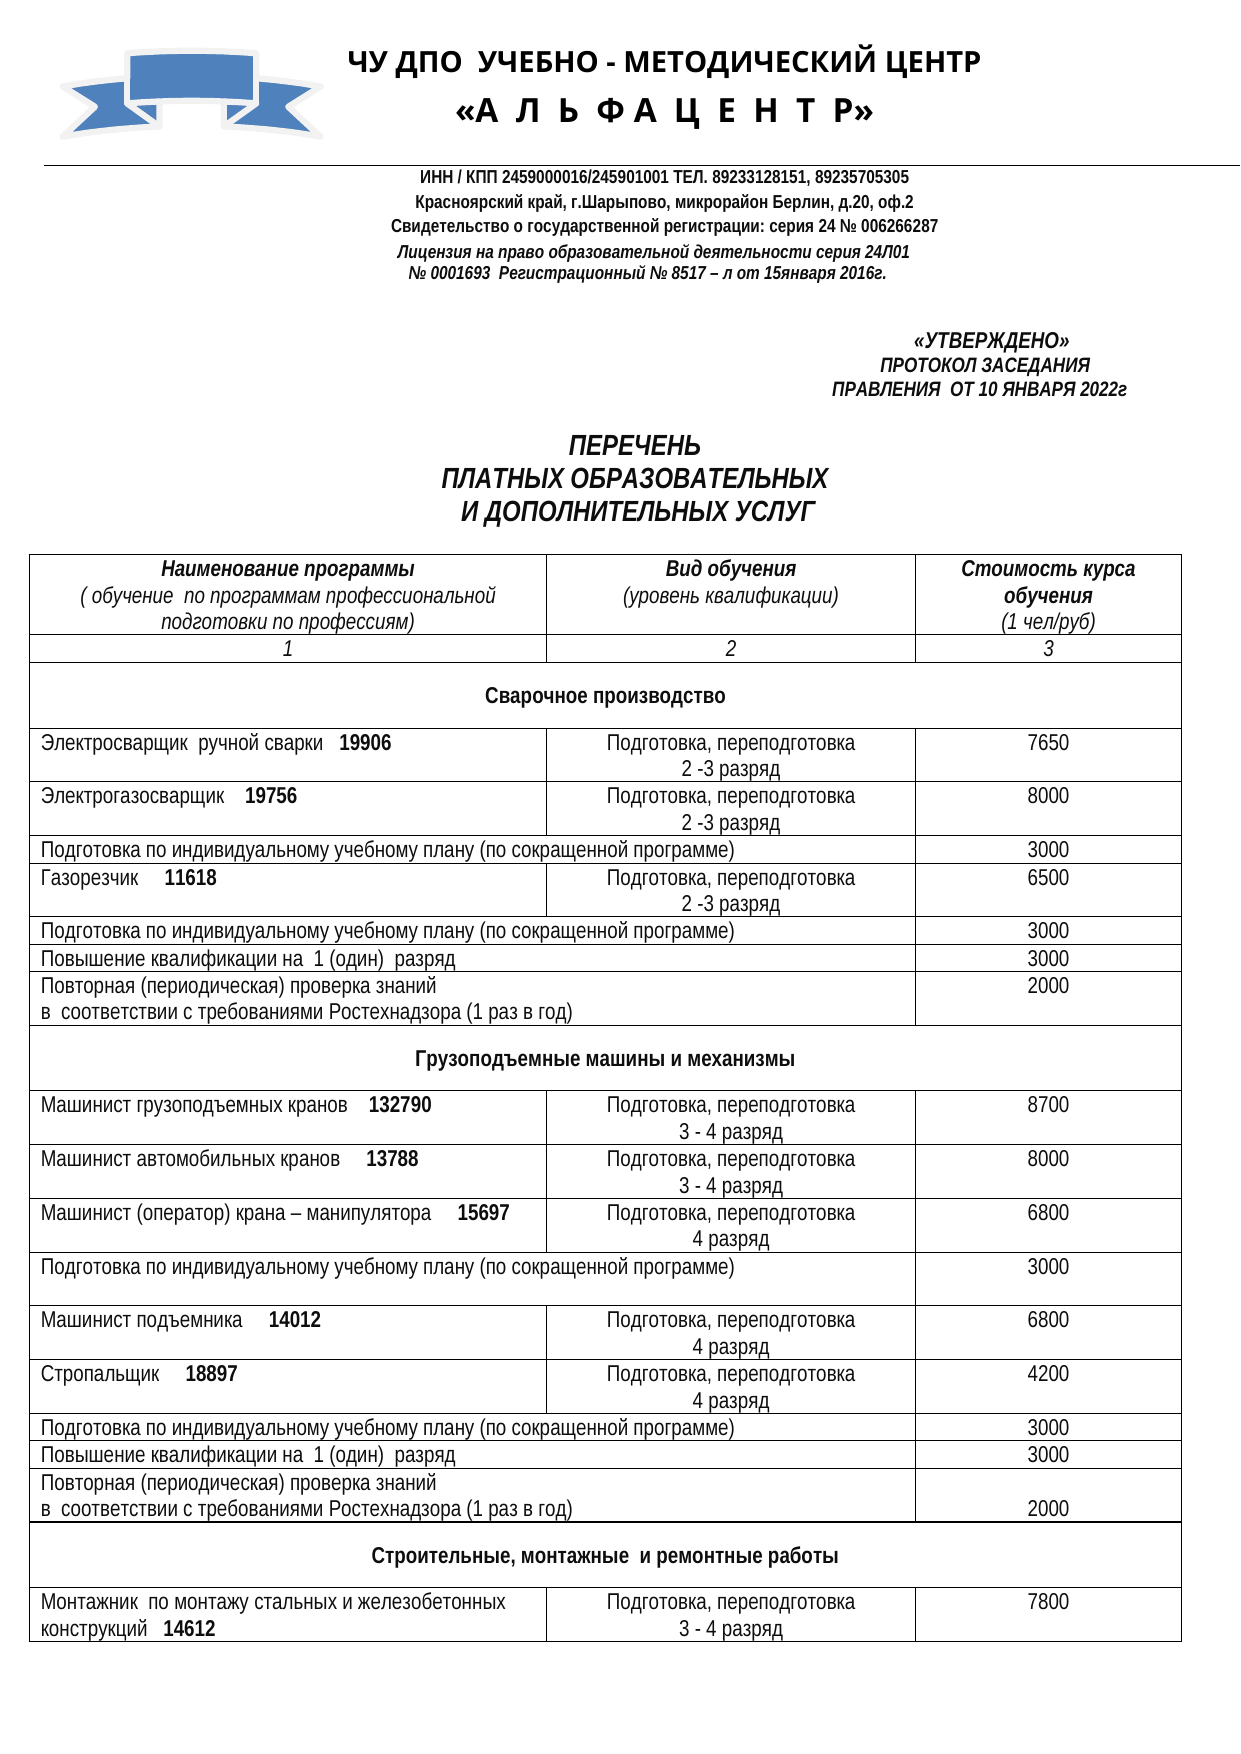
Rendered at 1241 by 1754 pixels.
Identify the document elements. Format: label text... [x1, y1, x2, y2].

table_cell Газорезчик 11618 [30, 864, 546, 916]
table_cell ИНН / КПП 2459000016/245901001 ТЕЛ. 89233128151, 89235705305 Красноярский край, г.Шарыпово, микрорайон Берлин, д.20, оф.2 Свидетельство о государственной регистрации: серия 24 № 006266287 [44, 166, 1240, 241]
table_cell Сварочное производство [30, 663, 1181, 727]
table_cell 6800 [916, 1306, 1181, 1359]
table_header Стоимость курса обучения (1 чел/руб) [916, 555, 1181, 634]
table_cell Электросварщик ручной сварки 19906 [30, 729, 546, 781]
text ПЕРЕЧЕНЬ [118, 428, 1152, 461]
table_cell Повышение квалификации на 1 (один) разряд [30, 945, 915, 971]
table_cell 2 [547, 635, 915, 662]
text ПРАВЛЕНИЯ ОТ 10 ЯНВАРЯ 2022г [118, 377, 1152, 401]
table_cell Монтажник по монтажу стальных и железобетонных конструкций 14612 [30, 1588, 546, 1641]
table_header Наименование программы ( обучение по программам профессиональной подготовки по профессиям) [30, 555, 546, 634]
table_cell Электрогазосварщик 19756 [30, 782, 546, 835]
table_cell 3000 [916, 945, 1181, 971]
table_cell 3000 [916, 1441, 1181, 1468]
table_cell 2000 [916, 1469, 1181, 1521]
table_cell Подготовка, переподготовка 2 -3 разряд [547, 864, 915, 916]
table_cell 3000 [916, 917, 1181, 943]
text ПРОТОКОЛ ЗАСЕДАНИЯ [118, 353, 1152, 377]
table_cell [547, 1588, 915, 1641]
text Лицензия на право образовательной деятельности серия 24Л01 [118, 241, 1152, 262]
table_cell 7650 [916, 729, 1181, 781]
table_cell Стропальщик 18897 [30, 1360, 546, 1413]
table_cell 4200 [916, 1360, 1181, 1413]
table_cell Повторная (периодическая) проверка знаний в соответствии с требованиями Ростехнадзора (1 раз в год) [30, 972, 915, 1025]
table_cell Подготовка по индивидуальному учебному плану (по сокращенной программе) [30, 1414, 915, 1440]
text № 0001693 Регистрационный № 8517 – л от 15января 2016г. [118, 262, 1152, 284]
table_cell 8700 [916, 1091, 1181, 1144]
table_cell Машинист подъемника 14012 [30, 1306, 546, 1359]
table_cell Подготовка по индивидуальному учебному плану (по сокращенной программе) [30, 1253, 915, 1305]
table_cell Повышение квалификации на 1 (один) разряд [30, 1441, 915, 1468]
table_cell Машинист грузоподъемных кранов 132790 [30, 1091, 546, 1144]
table_cell Подготовка по индивидуальному учебному плану (по сокращенной программе) [30, 917, 915, 943]
table_cell Строительные, монтажные и ремонтные работы [30, 1523, 1181, 1587]
table_cell Подготовка, переподготовка 2 -3 разряд [547, 729, 915, 781]
table_cell Машинист автомобильных кранов 13788 [30, 1145, 546, 1198]
table_cell 7800 [916, 1588, 1181, 1641]
table_cell 2000 [916, 972, 1181, 1025]
table_cell Грузоподъемные машины и механизмы [30, 1026, 1181, 1090]
table_cell 3 [916, 635, 1181, 662]
table_header Вид обучения (уровень квалификации) [547, 555, 915, 634]
table_cell Подготовка, переподготовка 3 - 4 разряд [547, 1091, 915, 1144]
table_cell Подготовка, переподготовка 4 разряд [547, 1306, 915, 1359]
table_cell 6500 [916, 864, 1181, 916]
table_cell 3000 [916, 1253, 1181, 1305]
table_cell Подготовка по индивидуальному учебному плану (по сокращенной программе) [30, 836, 915, 862]
text ПЛАТНЫХ ОБРАЗОВАТЕЛЬНЫХ [118, 461, 1152, 494]
table_cell 3000 [916, 1414, 1181, 1440]
table_cell Подготовка, переподготовка 4 разряд [547, 1199, 915, 1252]
table_header ЧУ ДПО УЧЕБНО - МЕТОДИЧЕСКИЙ ЦЕНТР «А Л Ь Ф А Ц Е Н Т Р» [44, 41, 1240, 165]
table_cell 6800 [916, 1199, 1181, 1252]
table_cell Машинист (оператор) крана – манипулятора 15697 [30, 1199, 546, 1252]
table_cell Подготовка, переподготовка 4 разряд [547, 1360, 915, 1413]
table_cell 8000 [916, 782, 1181, 835]
table_cell Подготовка, переподготовка 3 - 4 разряд [547, 1145, 915, 1198]
table_cell Подготовка, переподготовка 2 -3 разряд [547, 782, 915, 835]
table_cell 8000 [916, 1145, 1181, 1198]
text И ДОПОЛНИТЕЛЬНЫХ УСЛУГ [118, 494, 1152, 528]
table_cell Повторная (периодическая) проверка знаний в соответствии с требованиями Ростехнадзора (1 раз в год) [30, 1469, 915, 1521]
table_cell 3000 [916, 836, 1181, 862]
text «УТВЕРЖДЕНО» [118, 327, 1152, 353]
table_cell 1 [30, 635, 546, 662]
